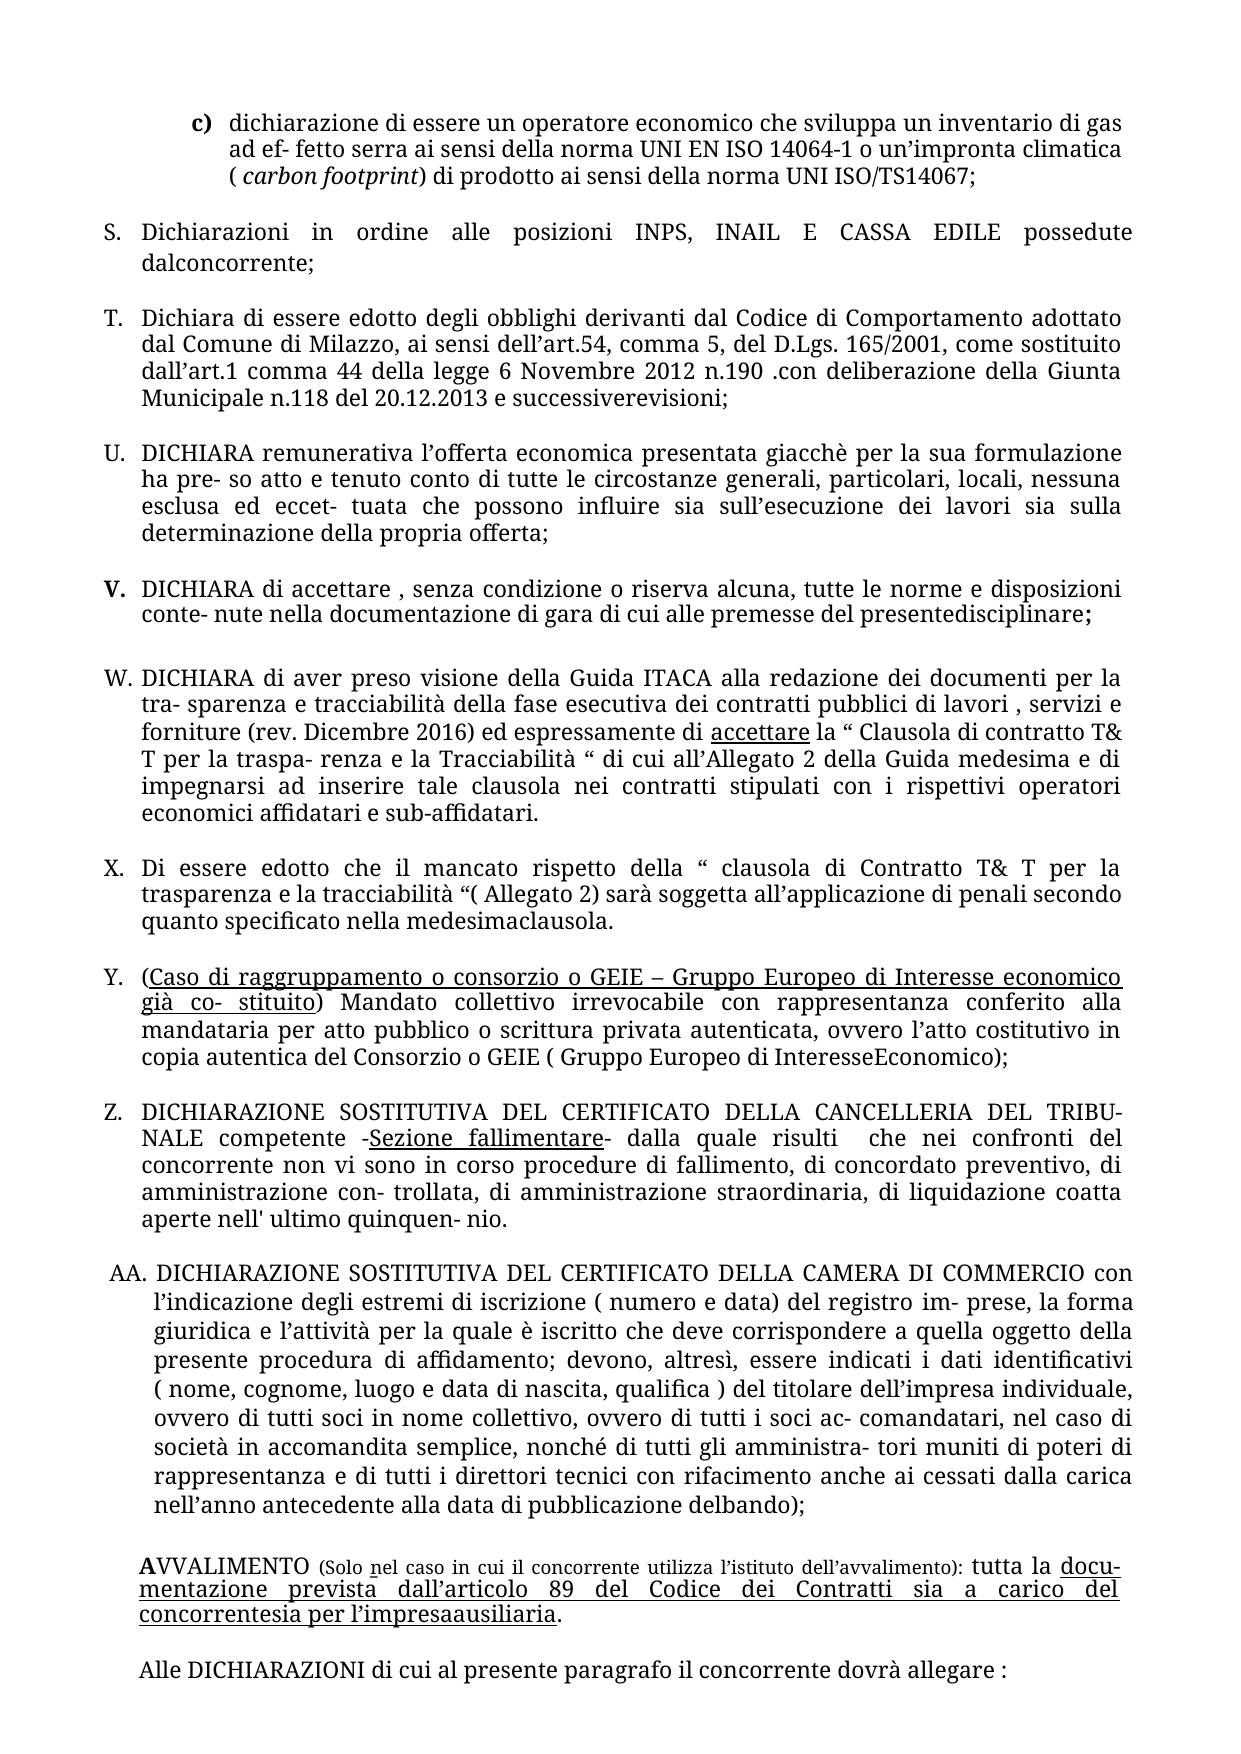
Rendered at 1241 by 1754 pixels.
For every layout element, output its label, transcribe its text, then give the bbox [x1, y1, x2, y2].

list DICHIARA remunerativa l’offerta economica presentata giacchè per la sua formulazione ha pre- so atto e tenuto conto di tutte le circostanze generali, particolari, locali, nessuna esclusa ed eccet- tuata che possono influire sia sull’esecuzione dei lavori sia sulla determinazione della propria offerta; [103, 440, 1123, 549]
list (Caso di raggruppamento o consorzio o GEIE – Gruppo Europeo di Interesse economico già co- stituito) Mandato collettivo irrevocabile con rappresentanza conferito alla mandataria per atto pubblico o scrittura privata autenticata, ovvero l’atto costitutivo in copia autentica del Consorzio o GEIE ( Gruppo Europeo di InteresseEconomico); [103, 963, 1123, 1072]
text Alle DICHIARAZIONI di cui al presente paragrafo il concorrente dovrà allegare : [139, 1654, 1134, 1685]
text AVVALIMENTO (Solo nel caso in cui il concorrente utilizza l’istituto dell’avvalimento): tutta la docu-mentazione prevista dall’articolo 89 del Codice dei Contratti sia a carico del concorrentesia per l’impresaausiliaria. [139, 1555, 1120, 1600]
list Di essere edotto che il mancato rispetto della “ clausola di Contratto T& T per la trasparenza e la tracciabilità “( Allegato 2) sarà soggetta all’applicazione di penali secondo quanto specificato nella medesimaclausola. [103, 855, 1123, 936]
list DICHIARA di aver preso visione della Guida ITACA alla redazione dei documenti per la tra- sparenza e tracciabilità della fase esecutiva dei contratti pubblici di lavori , servizi e forniture (rev. Dicembre 2016) ed espressamente di accettare la “ Clausola di contratto T& T per la traspa- renza e la Tracciabilità “ di cui all’Allegato 2 della Guida medesima e di impegnarsi ad inserire tale clausola nei contratti stipulati con i rispettivi operatori economici affidatari e sub-affidatari. [103, 665, 1123, 828]
list dichiarazione di essere un operatore economico che sviluppa un inventario di gas ad ef- fetto serra ai sensi della norma UNI EN ISO 14064-1 o un’impronta climatica ( carbon footprint) di prodotto ai sensi della norma UNI ISO/TS14067; [191, 110, 1123, 191]
text AVVALIMENTO (Solo nel caso in cui il concorrente utilizza l’istituto dell’avvalimento): tutta la docu-mentazione prevista dall’articolo 89 del Codice dei Contratti sia a carico del concorrentesia per l’impresaausiliaria. [139, 1601, 1120, 1630]
list DICHIARAZIONE SOSTITUTIVA DEL CERTIFICATO DELLA CANCELLERIA DEL TRIBU- NALE competente -Sezione fallimentare- dalla quale risulti che nei confronti del concorrente non vi sono in corso procedure di fallimento, di concordato preventivo, di amministrazione con- trollata, di amministrazione straordinaria, di liquidazione coatta aperte nell' ultimo quinquen- nio. [103, 1099, 1123, 1235]
list Dichiara di essere edotto degli obblighi derivanti dal Codice di Comportamento adottato dal Comune di Milazzo, ai sensi dell’art.54, comma 5, del D.Lgs. 165/2001, come sostituito dall’art.1 comma 44 della legge 6 Novembre 2012 n.190 .con deliberazione della Giunta Municipale n.118 del 20.12.2013 e successiverevisioni; [103, 304, 1123, 413]
text AA. DICHIARAZIONE SOSTITUTIVA DEL CERTIFICATO DELLA CAMERA DI COMMERCIO con l’indicazione degli estremi di iscrizione ( numero e data) del registro im- prese, la forma giuridica e l’attività per la quale è iscritto che deve corrispondere a quella oggetto della presente procedura di affidamento; devono, altresì, essere indicati i dati identificativi ( nome, cognome, luogo e data di nascita, qualifica ) del titolare dell’impresa individuale, ovvero di tutti soci in nome collettivo, ovvero di tutti i soci ac- comandatari, nel caso di società in accomandita semplice, nonché di tutti gli amministra- tori muniti di poteri di rappresentanza e di tutti i direttori tecnici con rifacimento anche ai cessati dalla carica nell’anno antecedente alla data di pubblicazione delbando); [109, 1258, 1134, 1519]
list Dichiarazioni in ordine alle posizioni INPS, INAIL E CASSA EDILE possedute dalconcorrente; [103, 216, 1134, 278]
list DICHIARA di accettare , senza condizione o riserva alcuna, tutte le norme e disposizioni conte- nute nella documentazione di gara di cui alle premesse del presentedisciplinare; [103, 576, 1123, 629]
